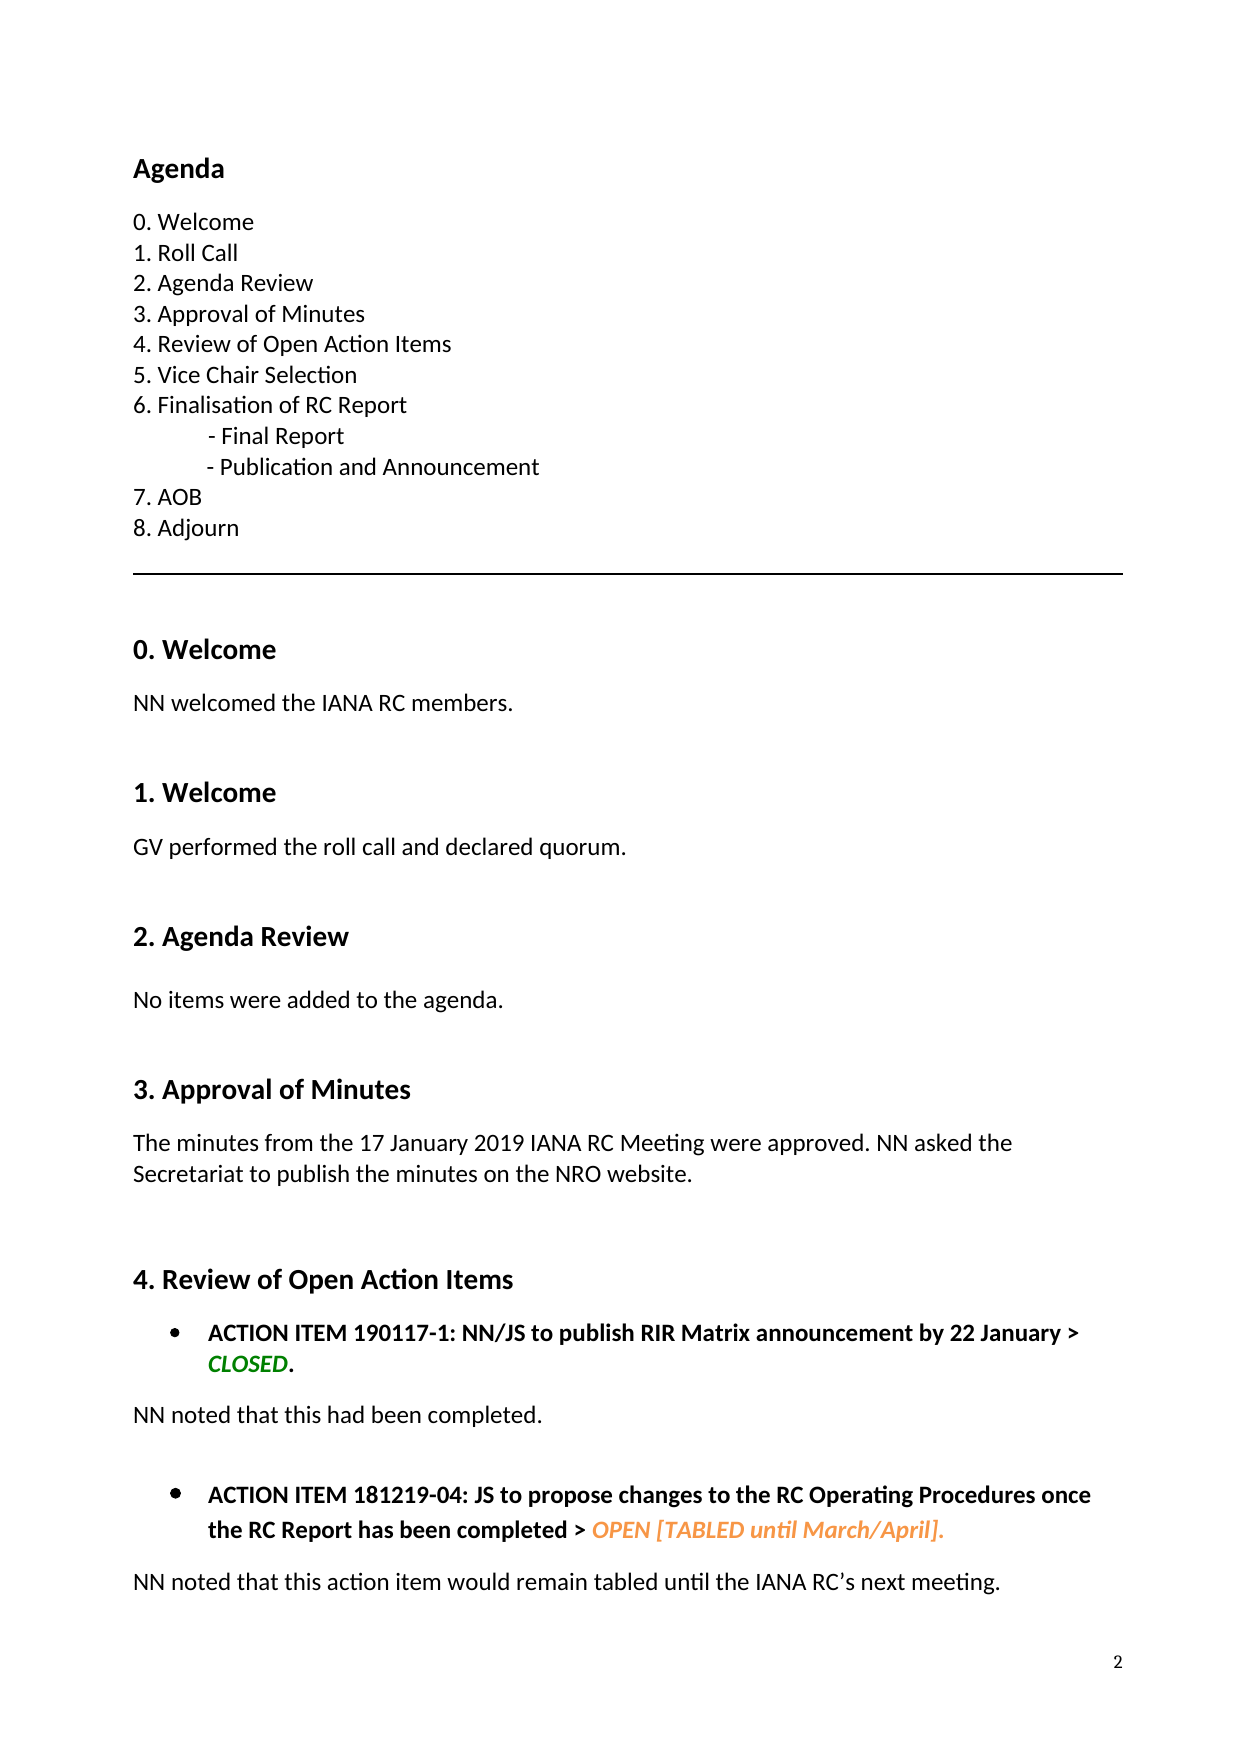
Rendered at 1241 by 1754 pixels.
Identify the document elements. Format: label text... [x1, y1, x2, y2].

text 3. Approval of Minutes [133, 1035, 1123, 1107]
text 2. Agenda Review No items were added to the agenda. [133, 882, 1123, 1014]
text Agenda [133, 150, 1123, 186]
text 1. Welcome [133, 739, 1123, 810]
text 0. Welcome 1. Roll Call 2. Agenda Review 3. Approval of Minutes 4. Review of Open Action Items 5. Vice Chair Selection 6. Finalisation of RC Report - Final Report - Publication and Announcement 7. AOB 8. Adjourn [133, 206, 1123, 573]
text 4. Review of Open Action Items [133, 1261, 1123, 1296]
text 0. Welcome [133, 595, 1123, 667]
list ACTION ITEM 190117-1: NN/JS to publish RIR Matrix announcement by 22 January > CLOSED. [170, 1317, 1123, 1378]
text GV performed the roll call and declared quorum. [133, 831, 1123, 861]
text The minutes from the 17 January 2019 IANA RC Meeting were approved. NN asked the Secretariat to publish the minutes on the NRO website. [133, 1127, 1123, 1188]
text NN noted that this had been completed. [133, 1399, 1123, 1458]
text NN noted that this action item would remain tabled until the IANA RC’s next meeting. [133, 1566, 1123, 1597]
text NN welcomed the IANA RC members. [133, 687, 1123, 718]
list ACTION ITEM 181219-04: JS to propose changes to the RC Operating Procedures once the RC Report has been completed > OPEN [TABLED until March/April]. [170, 1479, 1123, 1545]
